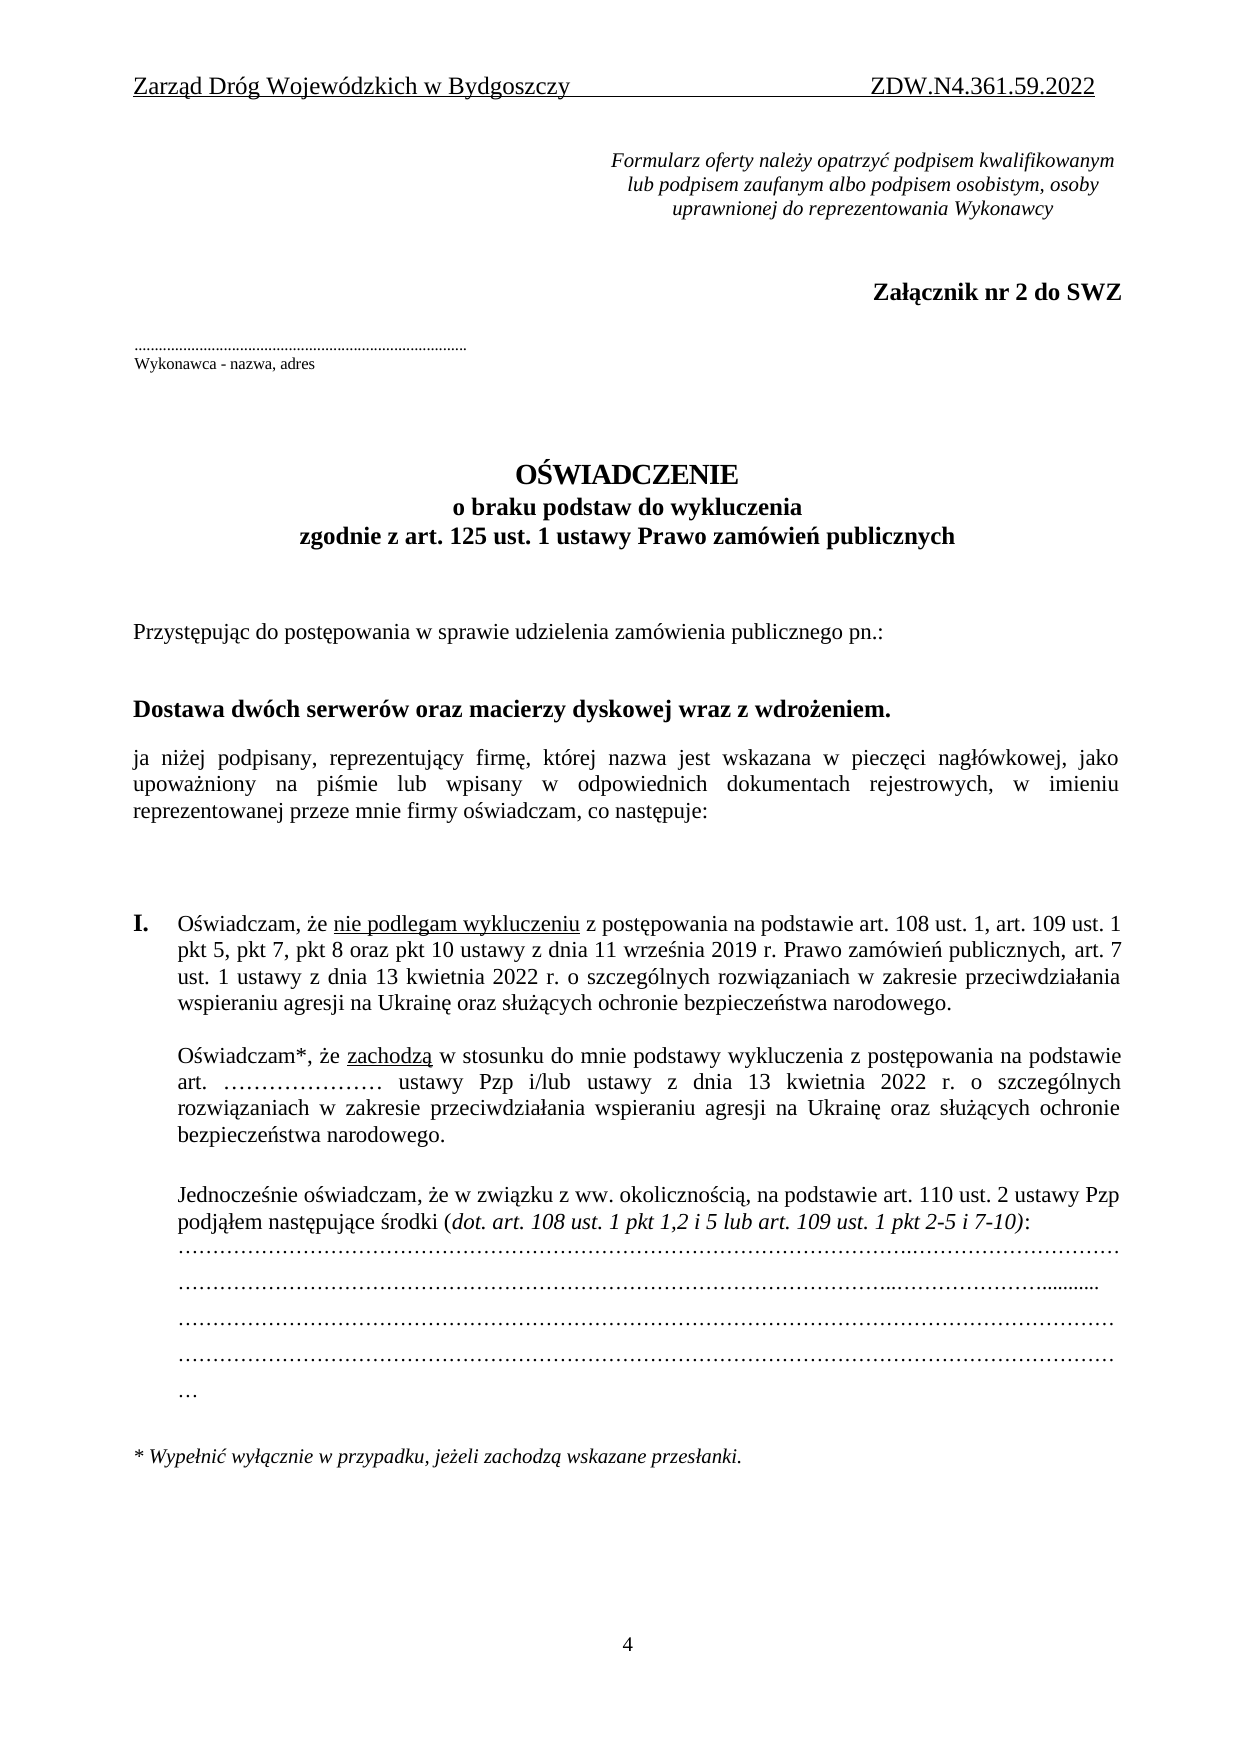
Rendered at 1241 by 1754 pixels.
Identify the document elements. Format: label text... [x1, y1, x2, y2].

text …………………………………………………………………………………………….………………………… [177, 1234, 1122, 1258]
text * Wypełnić wyłącznie w przypadku, jeżeli zachodzą wskazane przesłanki. [133, 1444, 1122, 1468]
text …………………………………………………………………………………………..…………………...........………………………………………………………………………………………………………………………………………………………………………………………………………………………………………………… [177, 1270, 1122, 1402]
text o braku podstaw do wykluczenia [133, 492, 1122, 521]
text ja niżej podpisany, reprezentujący firmę, której nazwa jest wskazana w pieczęci nagłówkowej, jako upoważniony na piśmie lub wpisany w odpowiednich dokumentach rejestrowych, w imieniu reprezentowanej przeze mnie firmy oświadczam, co następuje: [133, 744, 1121, 823]
text Wykonawca - nazwa, adres [134, 354, 1122, 373]
text Formularz oferty należy opatrzyć podpisem kwalifikowanym lub podpisem zaufanym albo podpisem osobistym, osoby uprawnionej do reprezentowania Wykonawcy [605, 148, 1122, 220]
text OŚWIADCZENIE [133, 457, 1121, 490]
text Jednocześnie oświadczam, że w związku z ww. okolicznością, na podstawie art. 110 ust. 2 ustawy Pzp podjąłem następujące środki (dot. art. 108 ust. 1 pkt 1,2 i 5 lub art. 109 ust. 1 pkt 2-5 i 7-10): [177, 1181, 1122, 1234]
list Oświadczam, że nie podlegam wykluczeniu z postępowania na podstawie art. 108 ust. 1, art. 109 ust. 1 pkt 5, pkt 7, pkt 8 oraz pkt 10 ustawy z dnia 11 września 2019 r. Prawo zamówień publicznych, art. 7 ust. 1 ustawy z dnia 13 kwietnia 2022 r. o szczególnych rozwiązaniach w zakresie przeciwdziałania wspieraniu agresji na Ukrainę oraz służących ochronie bezpieczeństwa narodowego. [133, 908, 1122, 1015]
text .................................................................................. [134, 335, 1122, 354]
text Przystępując do postępowania w sprawie udzielenia zamówienia publicznego pn.: [133, 618, 1121, 644]
text Załącznik nr 2 do SWZ [133, 277, 1122, 306]
text zgodnie z art. 125 ust. 1 ustawy Prawo zamówień publicznych [133, 521, 1122, 550]
list Oświadczam*, że zachodzą w stosunku do mnie podstawy wykluczenia z postępowania na podstawie art. ………………… ustawy Pzp i/lub ustawy z dnia 13 kwietnia 2022 r. o szczególnych rozwiązaniach w zakresie przeciwdziałania wspieraniu agresji na Ukrainę oraz służących ochronie bezpieczeństwa narodowego. [177, 1042, 1122, 1147]
text Dostawa dwóch serwerów oraz macierzy dyskowej wraz z wdrożeniem. [133, 694, 1121, 723]
